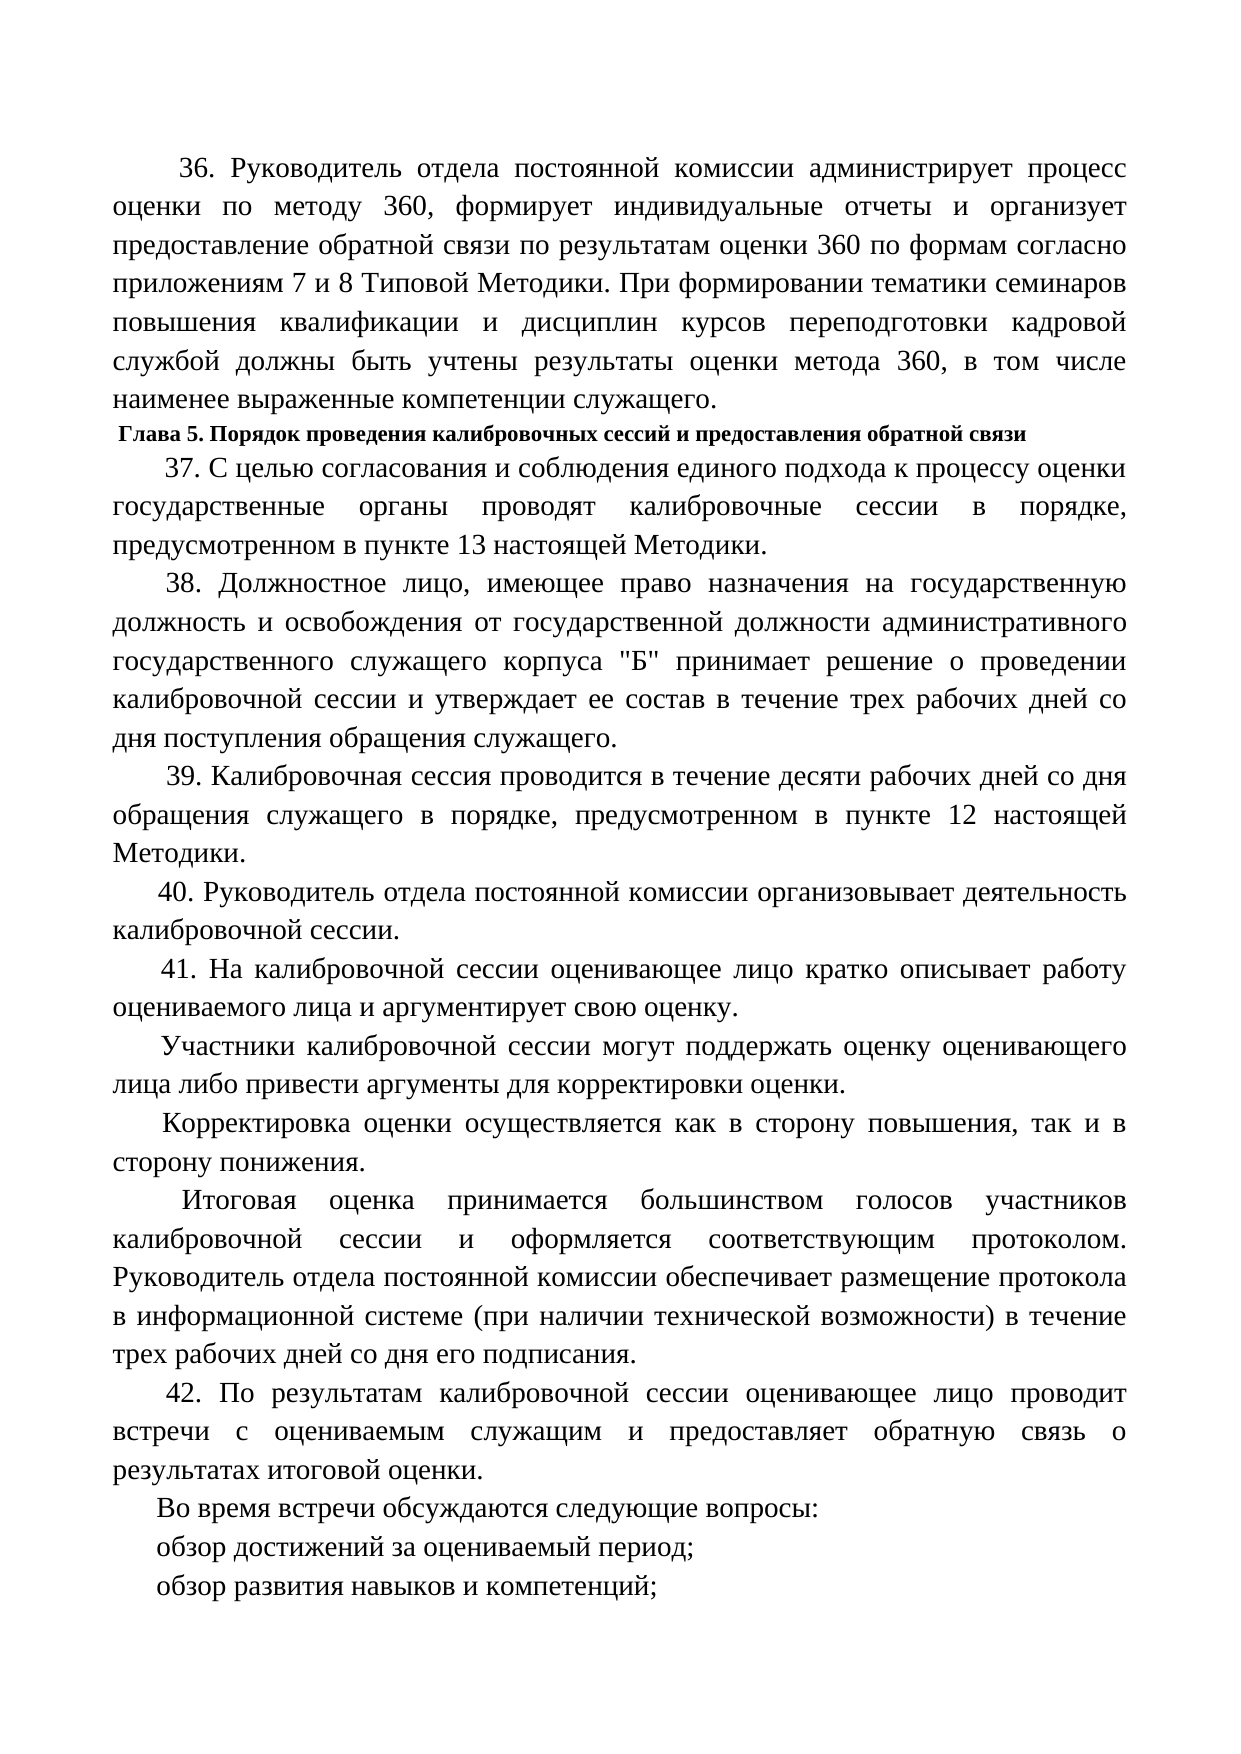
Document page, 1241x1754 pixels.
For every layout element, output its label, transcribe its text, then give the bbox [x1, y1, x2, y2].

text 42. По результатам калибровочной сессии оценивающее лицо проводит встречи с оцениваемым служащим и предоставляет обратную связь о результатах итоговой оценки. [112, 1375, 1128, 1486]
text 38. Должностное лицо, имеющее право назначения на государственную должность и освобождения от государственной должности административного государственного служащего корпуса "Б" принимает решение о проведении калибровочной сессии и утверждает ее состав в течение трех рабочих дней со дня поступления обращения служащего. [112, 566, 1128, 753]
text Участники калибровочной сессии могут поддержать оценку оценивающего лица либо привести аргументы для корректировки оценки. [112, 1028, 1128, 1100]
text 41. На калибровочной сессии оценивающее лицо кратко описывает работу оцениваемого лица и аргументирует свою оценку. [112, 951, 1128, 1023]
text Корректировка оценки осуществляется как в сторону повышения, так и в сторону понижения. [112, 1105, 1128, 1177]
text обзор достижений за оцениваемый период; [112, 1529, 1128, 1563]
text обзор развития навыков и компетенций; [112, 1568, 1128, 1601]
text 36. Руководитель отдела постоянной комиссии администрирует процесс оценки по методу 360, формирует индивидуальные отчеты и организует предоставление обратной связи по результатам оценки 360 по формам согласно приложениям 7 и 8 Типовой Методики. При формировании тематики семинаров повышения квалификации и дисциплин курсов переподготовки кадровой службой должны быть учтены результаты оценки метода 360, в том числе наименее выраженные компетенции служащего. [112, 150, 1128, 415]
text Итоговая оценка принимается большинством голосов участников калибровочной сессии и оформляется соответствующим протоколом. Руководитель отдела постоянной комиссии обеспечивает размещение протокола в информационной системе (при наличии технической возможности) в течение трех рабочих дней со дня его подписания. [112, 1182, 1128, 1370]
text 39. Калибровочная сессия проводится в течение десяти рабочих дней со дня обращения служащего в порядке, предусмотренном в пункте 12 настоящей Методики. [112, 758, 1128, 869]
text 40. Руководитель отдела постоянной комиссии организовывает деятельность калибровочной сессии. [112, 874, 1128, 946]
text 37. С целью согласования и соблюдения единого подхода к процессу оценки государственные органы проводят калибровочные сессии в порядке, предусмотренном в пункте 13 настоящей Методики. [112, 450, 1128, 561]
text Глава 5. Порядок проведения калибровочных сессий и предоставления обратной связи [112, 420, 1128, 446]
text Во время встречи обсуждаются следующие вопросы: [112, 1491, 1128, 1524]
